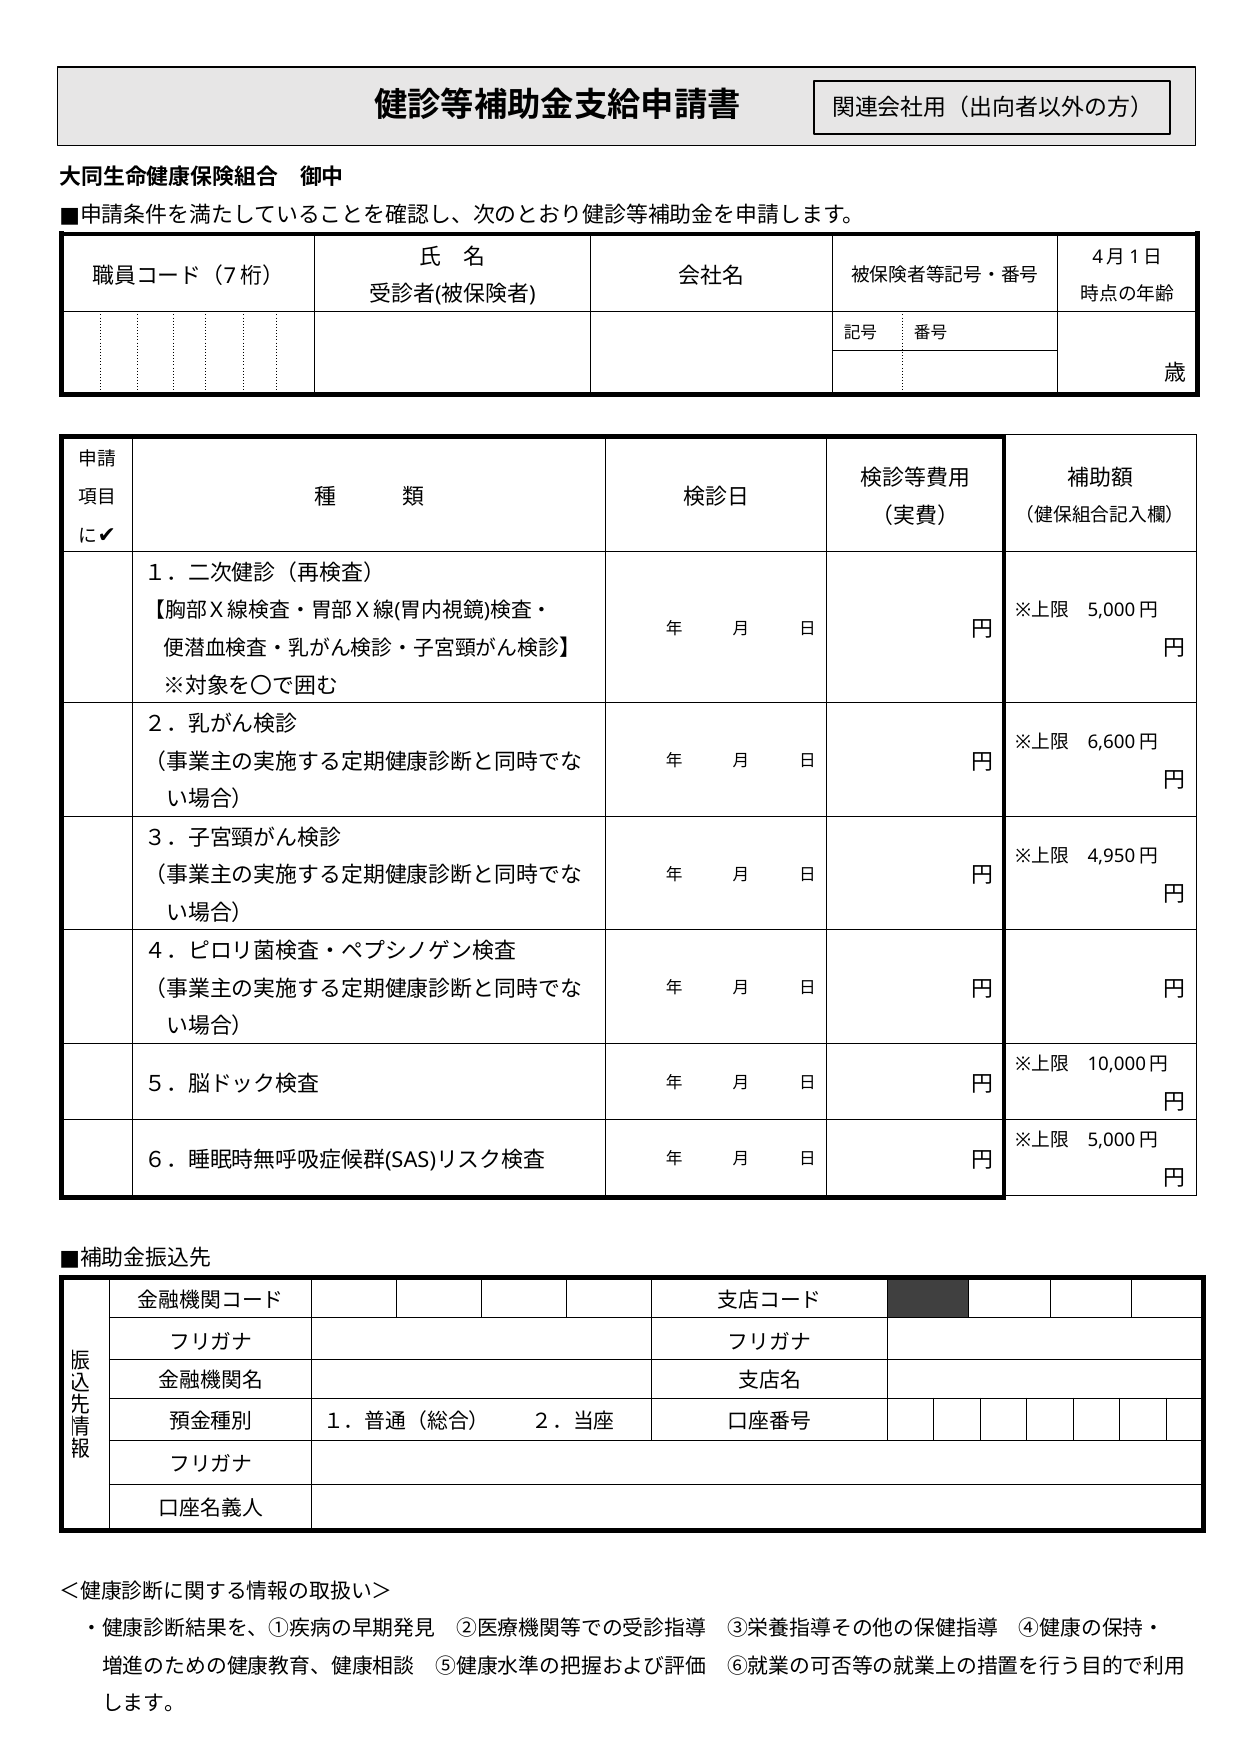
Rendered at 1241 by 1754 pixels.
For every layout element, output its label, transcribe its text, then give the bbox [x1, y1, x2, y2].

table_cell [64, 817, 132, 929]
table_cell 年 月 日 [606, 703, 826, 816]
table_cell [312, 1441, 1201, 1484]
table_header [482, 1280, 566, 1317]
table_cell [206, 312, 243, 392]
table_header 職員コード（7桁） [64, 236, 314, 311]
text ■補助金振込先 [59, 1237, 1211, 1275]
table_cell [64, 552, 132, 702]
table_cell フリガナ [110, 1441, 311, 1484]
table_header [312, 1280, 396, 1317]
table_cell 記号 [833, 312, 902, 350]
table_cell ２．乳がん検診 （事業主の実施する定期健康診断と同時でない場合） [133, 703, 605, 816]
table_cell [137, 312, 173, 392]
table_cell 円 [827, 1044, 1002, 1119]
table_cell 円 [827, 552, 1002, 702]
table_header 被保険者等記号・番号 [833, 236, 1057, 311]
table_header 4月1日 時点の年齢 [1058, 236, 1195, 311]
table_cell [888, 1318, 1201, 1359]
table_cell ５．脳ドック検査 [133, 1044, 605, 1119]
table_cell フリガナ [652, 1318, 887, 1359]
table_cell 円 [1006, 930, 1196, 1043]
table_cell [934, 1399, 980, 1439]
text 大同生命健康保険組合 御中 [59, 156, 1211, 194]
table_cell [1074, 1399, 1119, 1439]
text ・健康診断結果を、①疾病の早期発見 ②医療機関等での受診指導 ③栄養指導その他の保健指導 ④健康の保持・ [81, 1608, 1211, 1645]
table_header 金融機関コード [110, 1280, 311, 1317]
table_cell 口座番号 [652, 1399, 887, 1439]
table_header [1051, 1280, 1131, 1317]
table_cell 年 月 日 [606, 930, 826, 1043]
table_cell [888, 1360, 1201, 1398]
table_cell [315, 312, 590, 392]
table_cell [1167, 1399, 1201, 1439]
table_cell 口座名義人 [110, 1485, 311, 1528]
table_cell [277, 312, 314, 392]
table_header 振込先情報 [64, 1280, 109, 1528]
table_cell [312, 1318, 651, 1359]
table_header 支店コード [652, 1280, 887, 1317]
table_cell [833, 351, 902, 392]
table_cell ６．睡眠時無呼吸症候群(SAS)リスク検査 [133, 1120, 605, 1195]
table_header 検診日 [606, 439, 826, 551]
table_cell ※上限 5,000円 円 [1006, 552, 1196, 702]
table_cell [903, 351, 1057, 392]
table_cell ※上限 5,000円 円 [1006, 1120, 1196, 1195]
table_header 種 類 [133, 439, 605, 551]
text します。 [81, 1683, 1211, 1720]
text 増進のための健康教育、健康相談 ⑤健康水準の把握および評価 ⑥就業の可否等の就業上の措置を行う目的で利用 [81, 1645, 1211, 1683]
table_cell 円 [827, 930, 1002, 1043]
table_cell [243, 312, 277, 392]
table_cell [64, 1120, 132, 1195]
table_cell ４．ピロリ菌検査・ペプシノゲン検査 （事業主の実施する定期健康診断と同時でない場合） [133, 930, 605, 1043]
table_cell 年 月 日 [606, 552, 826, 702]
table_header [888, 1280, 968, 1317]
table_cell [1027, 1399, 1073, 1439]
table_header 申請項目に✔ [64, 439, 132, 551]
table_header [567, 1280, 651, 1317]
table_cell 年 月 日 [606, 1044, 826, 1119]
table_cell [888, 1399, 933, 1439]
table_cell [312, 1360, 651, 1398]
table_cell 円 [827, 817, 1002, 929]
text ＜健康診断に関する情報の取扱い＞ [59, 1570, 1211, 1608]
text ■申請条件を満たしていることを確認し、次のとおり健診等補助金を申請します。 [59, 194, 1211, 231]
table_header [397, 1280, 481, 1317]
table_header [1132, 1280, 1201, 1317]
table_cell 歳 [1058, 312, 1195, 392]
table_cell [312, 1485, 1201, 1528]
table_header 補助額 （健保組合記入欄） [1006, 435, 1196, 551]
table_cell ※上限 10,000円 円 [1006, 1044, 1196, 1119]
table_cell １．二次健診（再検査） 【胸部Ｘ線検査・胃部Ｘ線(胃内視鏡)検査・ 便潜血検査・乳がん検診・子宮頸がん検診】 ※対象を〇で囲む [133, 552, 605, 702]
table_cell ※上限 4,950円 円 [1006, 817, 1196, 929]
table_cell [174, 312, 206, 392]
table_cell ３．子宮頸がん検診 （事業主の実施する定期健康診断と同時でない場合） [133, 817, 605, 929]
table_cell [1120, 1399, 1166, 1439]
table_cell [101, 312, 137, 392]
table_header 会社名 [591, 236, 832, 311]
table_header 氏 名 受診者(被保険者) [315, 236, 590, 311]
table_cell 番号 [903, 312, 1057, 350]
table_cell ※上限 6,600円 円 [1006, 703, 1196, 816]
table_cell 円 [827, 703, 1002, 816]
table_cell 預金種別 [110, 1399, 311, 1439]
table_cell １．普通（総合） ２．当座 [312, 1399, 651, 1439]
table_header 検診等費用 （実費） [827, 439, 1002, 551]
table_cell [64, 930, 132, 1043]
table_cell [64, 703, 132, 816]
table_cell 年 月 日 [606, 1120, 826, 1195]
table_cell 年 月 日 [606, 817, 826, 929]
table_cell 支店名 [652, 1360, 887, 1398]
table_cell 円 [827, 1120, 1002, 1195]
table_cell [64, 1044, 132, 1119]
table_cell [64, 312, 101, 392]
table_cell [591, 312, 832, 392]
table_header [969, 1280, 1050, 1317]
table_cell フリガナ [110, 1318, 311, 1359]
table_cell [981, 1399, 1026, 1439]
table_cell 金融機関名 [110, 1360, 311, 1398]
